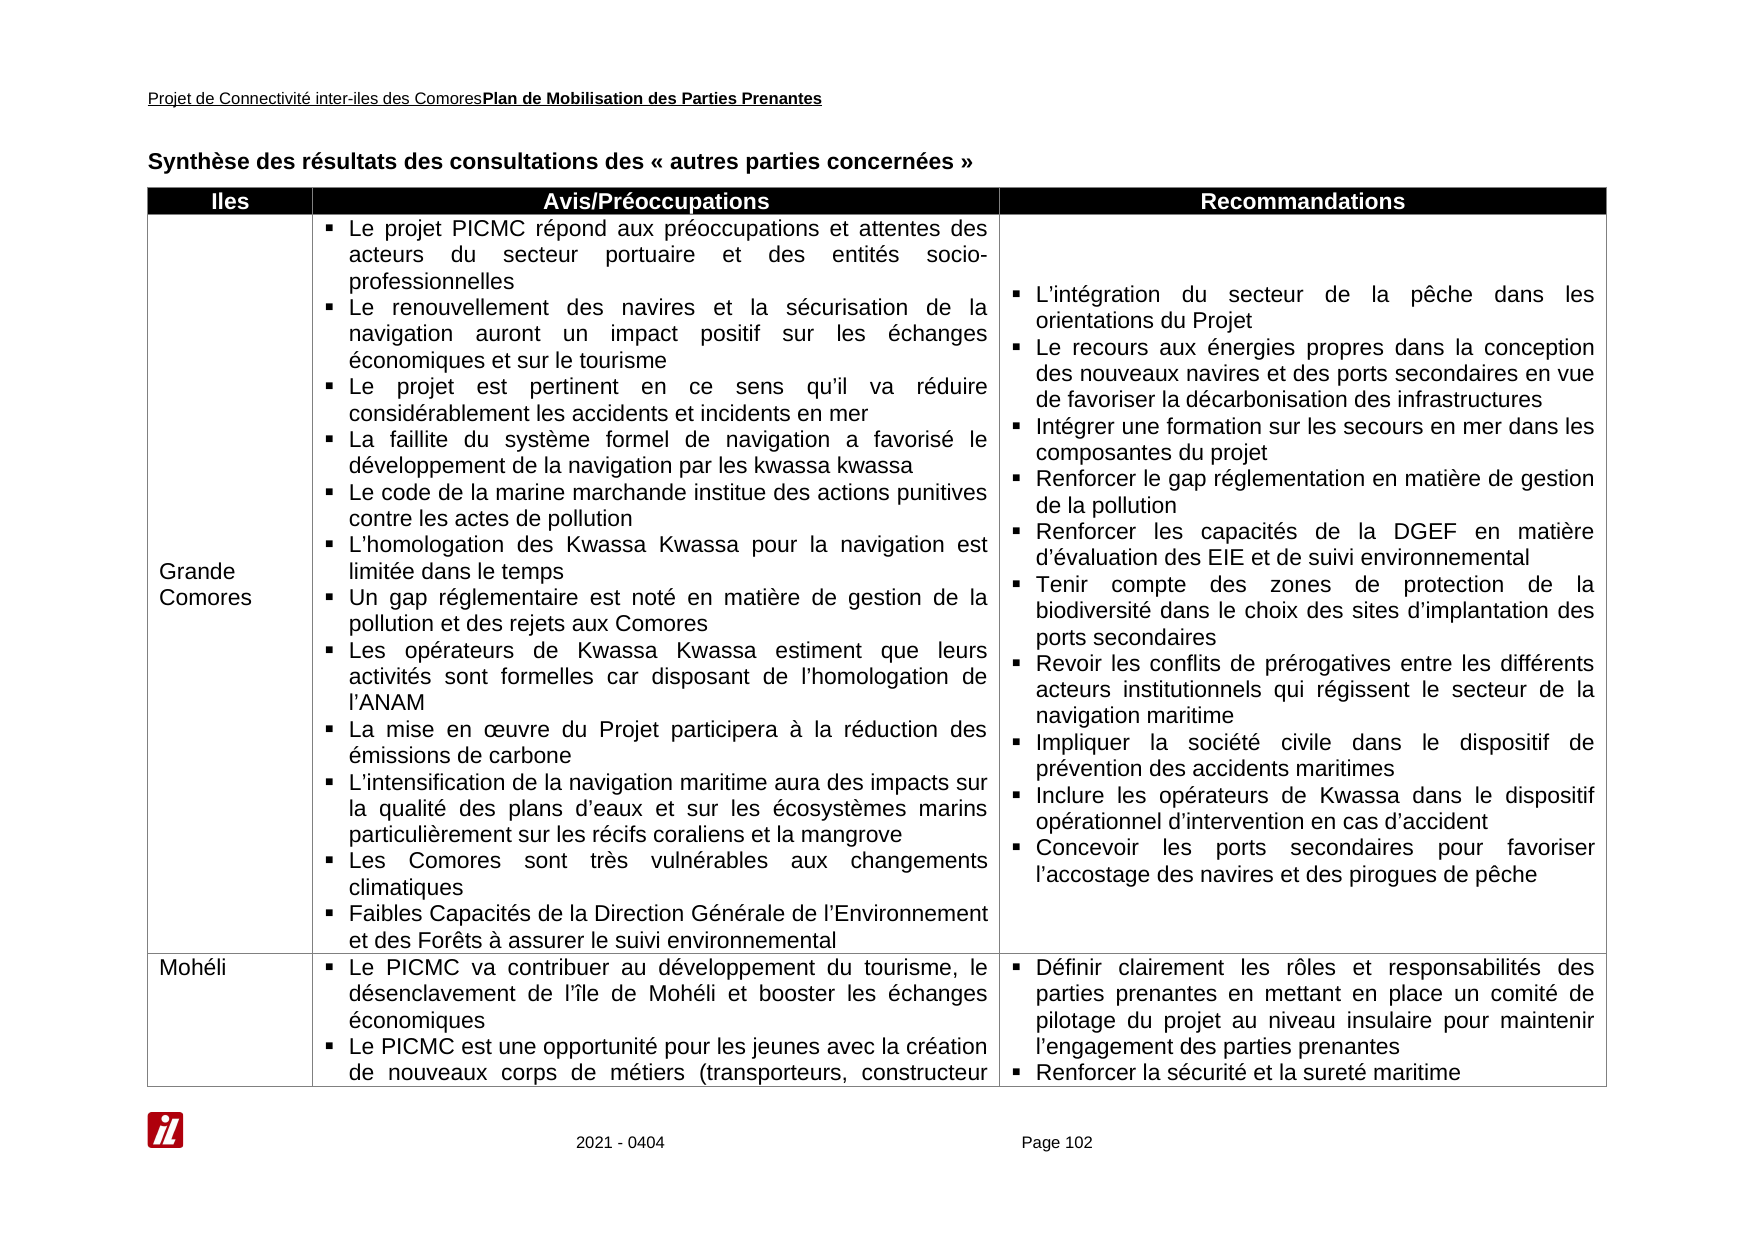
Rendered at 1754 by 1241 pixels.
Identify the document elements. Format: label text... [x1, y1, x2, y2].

table_cell L’intégration du secteur de la pêche dans les orientations du Projet Le recours aux énergies propres dans la conception des nouveaux navires et des ports secondaires en vue de favoriser la décarbonisation des infrastructures Intégrer une formation sur les secours en mer dans les composantes du projet Renforcer le gap réglementation en matière de gestion de la pollution Renforcer les capacités de la DGEF en matière d’évaluation des EIE et de suivi environnemental Tenir compte des zones de protection de la biodiversité dans le choix des sites d’implantation des ports secondaires Revoir les conflits de prérogatives entre les différents acteurs institutionnels qui régissent le secteur de la navigation maritime Impliquer la société civile dans le dispositif de prévention des accidents maritimes Inclure les opérateurs de Kwassa dans le dispositif opérationnel d’intervention en cas d’accident Concevoir les ports secondaires pour favoriser l’accostage des navires et des pirogues de pêche [1000, 215, 1606, 953]
table_cell Le projet PICMC répond aux préoccupations et attentes des acteurs du secteur portuaire et des entités socio-professionnelles Le renouvellement des navires et la sécurisation de la navigation auront un impact positif sur les échanges économiques et sur le tourisme Le projet est pertinent en ce sens qu’il va réduire considérablement les accidents et incidents en mer La faillite du système formel de navigation a favorisé le développement de la navigation par les kwassa kwassa Le code de la marine marchande institue des actions punitives contre les actes de pollution L’homologation des Kwassa Kwassa pour la navigation est limitée dans le temps Un gap réglementaire est noté en matière de gestion de la pollution et des rejets aux Comores Les opérateurs de Kwassa Kwassa estiment que leurs activités sont formelles car disposant de l’homologation de l’ANAM La mise en œuvre du Projet participera à la réduction des émissions de carbone L’intensification de la navigation maritime aura des impacts sur la qualité des plans d’eaux et sur les écosystèmes marins particulièrement sur les récifs coraliens et la mangrove Les Comores sont très vulnérables aux changements climatiques Faibles Capacités de la Direction Générale de l’Environnement et des Forêts à assurer le suivi environnemental [313, 215, 999, 953]
table_header Iles [148, 188, 312, 214]
table_cell Mohéli [148, 954, 312, 1086]
table_header Recommandations [1000, 188, 1606, 214]
table_cell Grande Comores [148, 215, 312, 953]
text Synthèse des résultats des consultations des « autres parties concernées » [148, 148, 1606, 174]
table_header Avis/Préoccupations [313, 188, 999, 214]
picture [147, 1112, 184, 1148]
